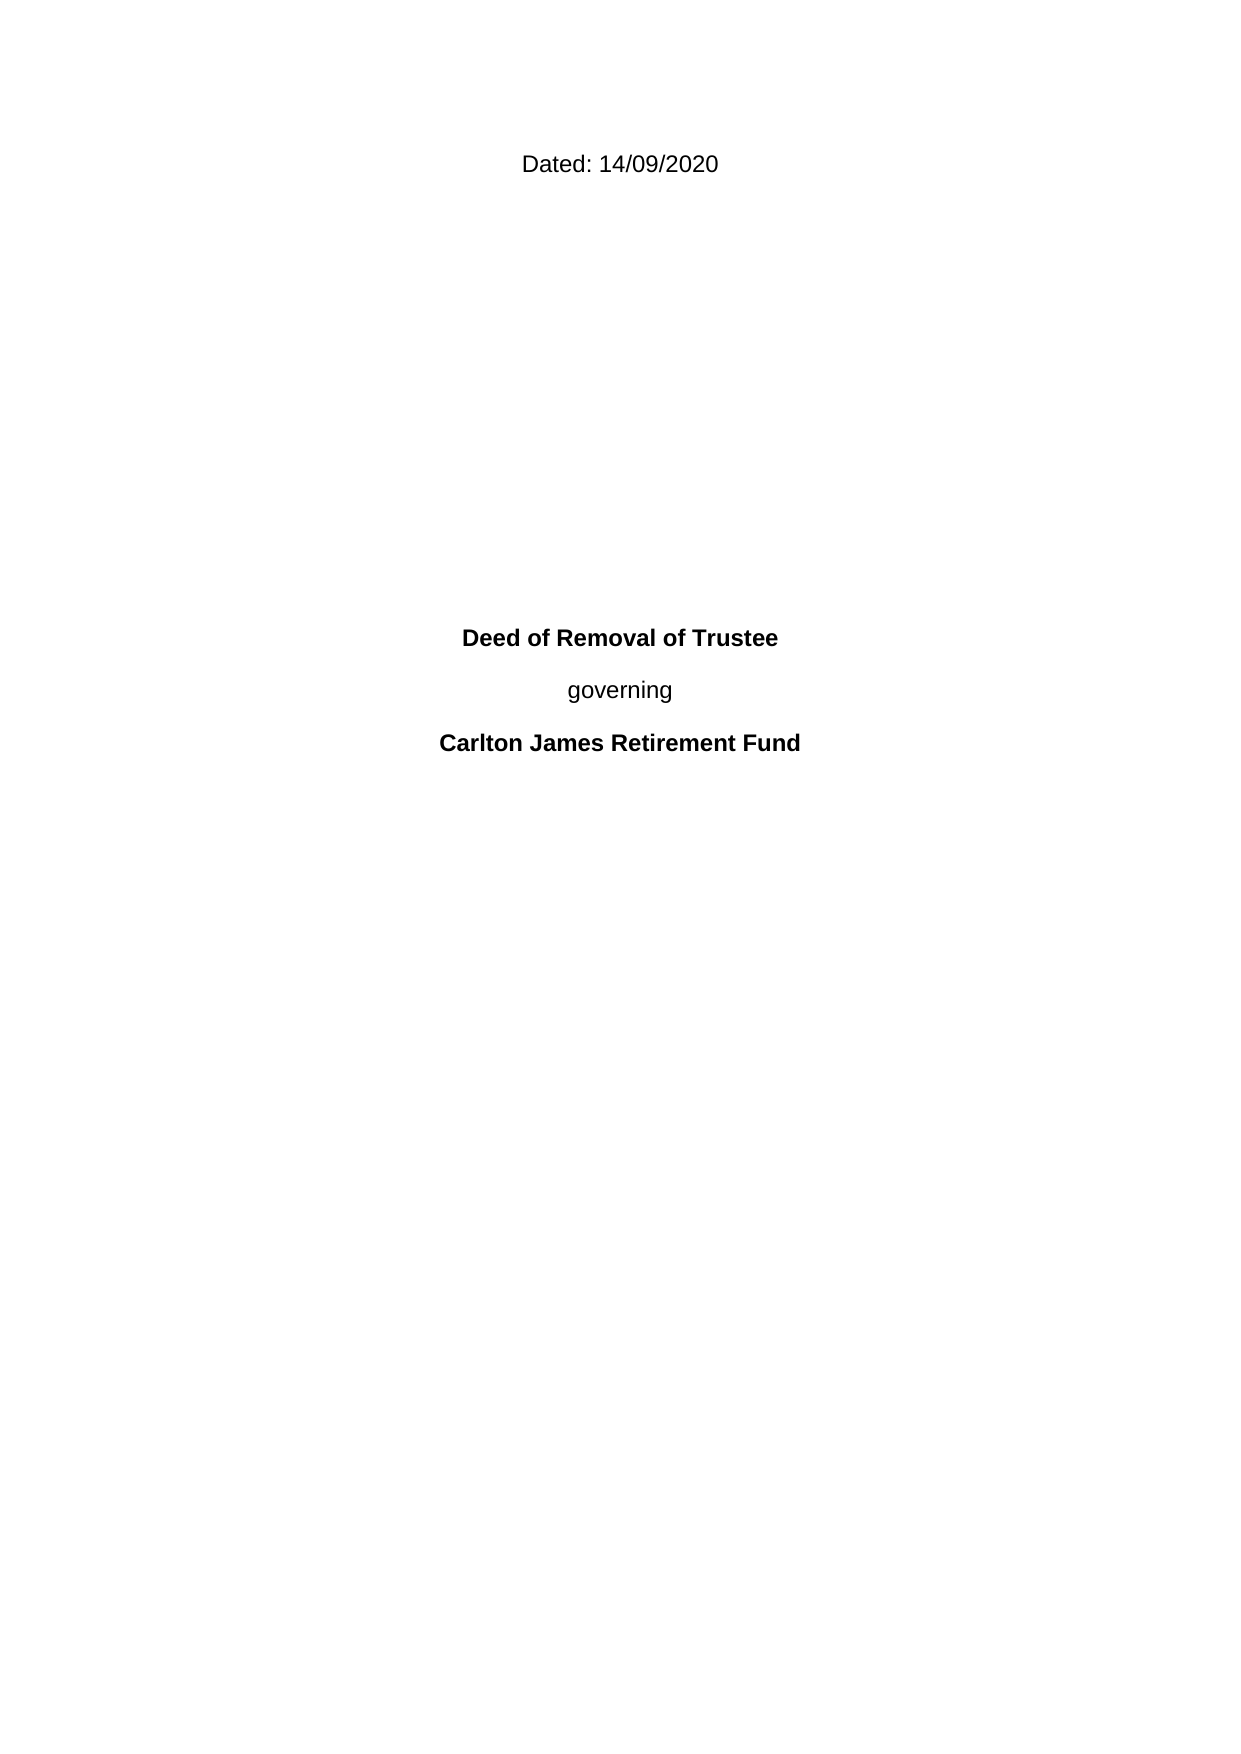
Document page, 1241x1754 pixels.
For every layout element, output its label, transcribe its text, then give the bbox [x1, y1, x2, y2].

text Carlton James Retirement Fund [150, 729, 1090, 756]
text Dated: 14/09/2020 [150, 150, 1090, 178]
text governing [150, 676, 1090, 704]
text Deed of Removal of Trustee [150, 623, 1090, 651]
